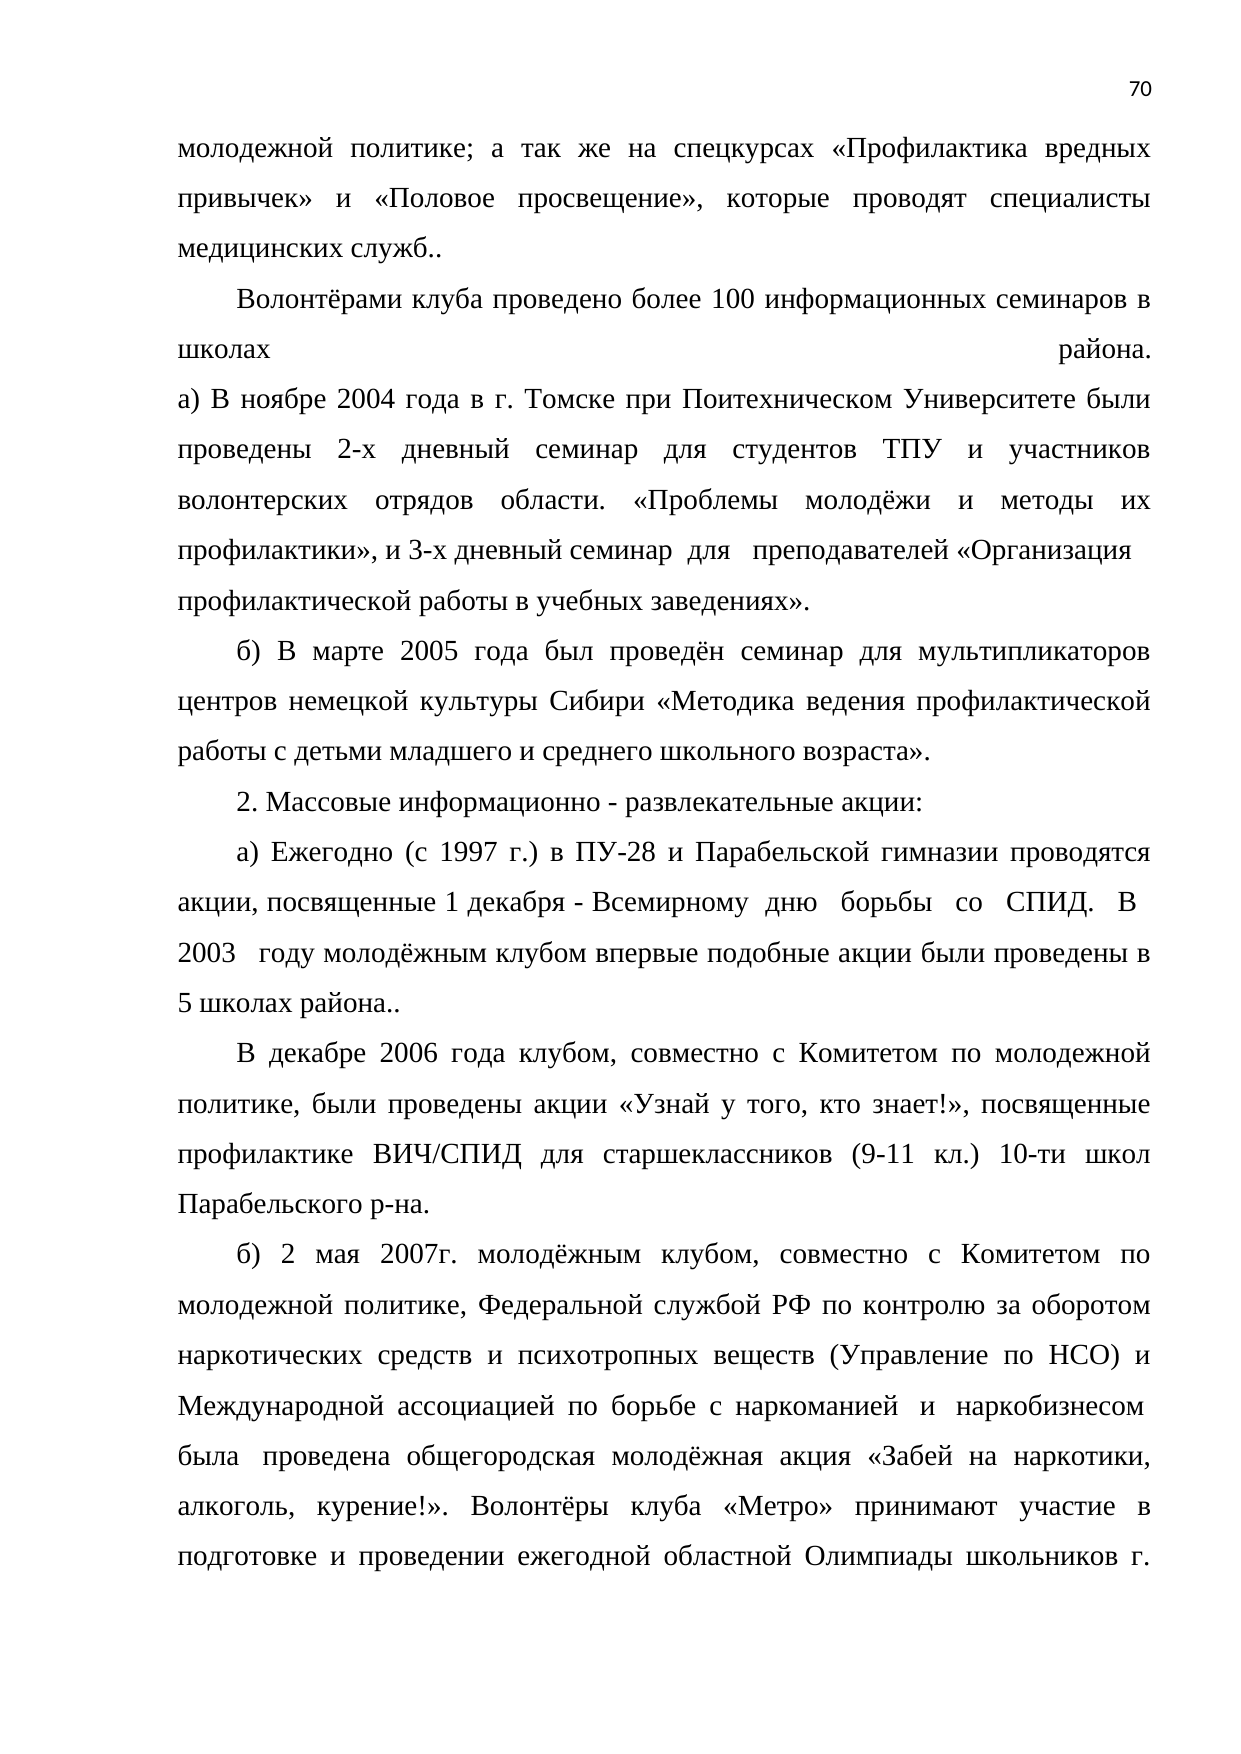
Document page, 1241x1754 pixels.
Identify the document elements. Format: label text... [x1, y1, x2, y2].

text Волонтёрами клуба проведено более 100 информационных семинаров в школах района. а) В ноябре 2004 года в г. Томске при Поитехническом Университете были проведены 2-х дневный семинар для студентов ТПУ и участников волонтерских отрядов области. «Проблемы молодёжи и методы их профилактики», и 3-х дневный семинар для преподавателей «Организация профилактической работы в учебных заведениях». [177, 281, 1152, 616]
text В декабре 2006 года клубом, совместно с Комитетом по молодежной политике, были проведены акции «Узнай у того, кто знает!», посвященные профилактике ВИЧ/СПИД для старшеклассников (9-11 кл.) 10-ти школ Парабельского р-на. [177, 1035, 1152, 1220]
text а) Ежегодно (с 1997 г.) в ПУ-28 и Парабельской гимназии проводятся акции, посвященные 1 декабря - Всемирному дню борьбы со СПИД. В 2003 году молодёжным клубом впервые подобные акции были проведены в 5 школах района.. [177, 834, 1152, 1019]
text 2. Массовые информационно - развлекательные акции: [177, 784, 1152, 817]
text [177, 130, 1152, 264]
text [177, 1237, 1152, 1572]
text б) В марте 2005 года был проведён семинар для мультипликаторов центров немецкой культуры Сибири «Методика ведения профилактической работы с детьми младшего и среднего школьного возраста». [177, 633, 1152, 767]
